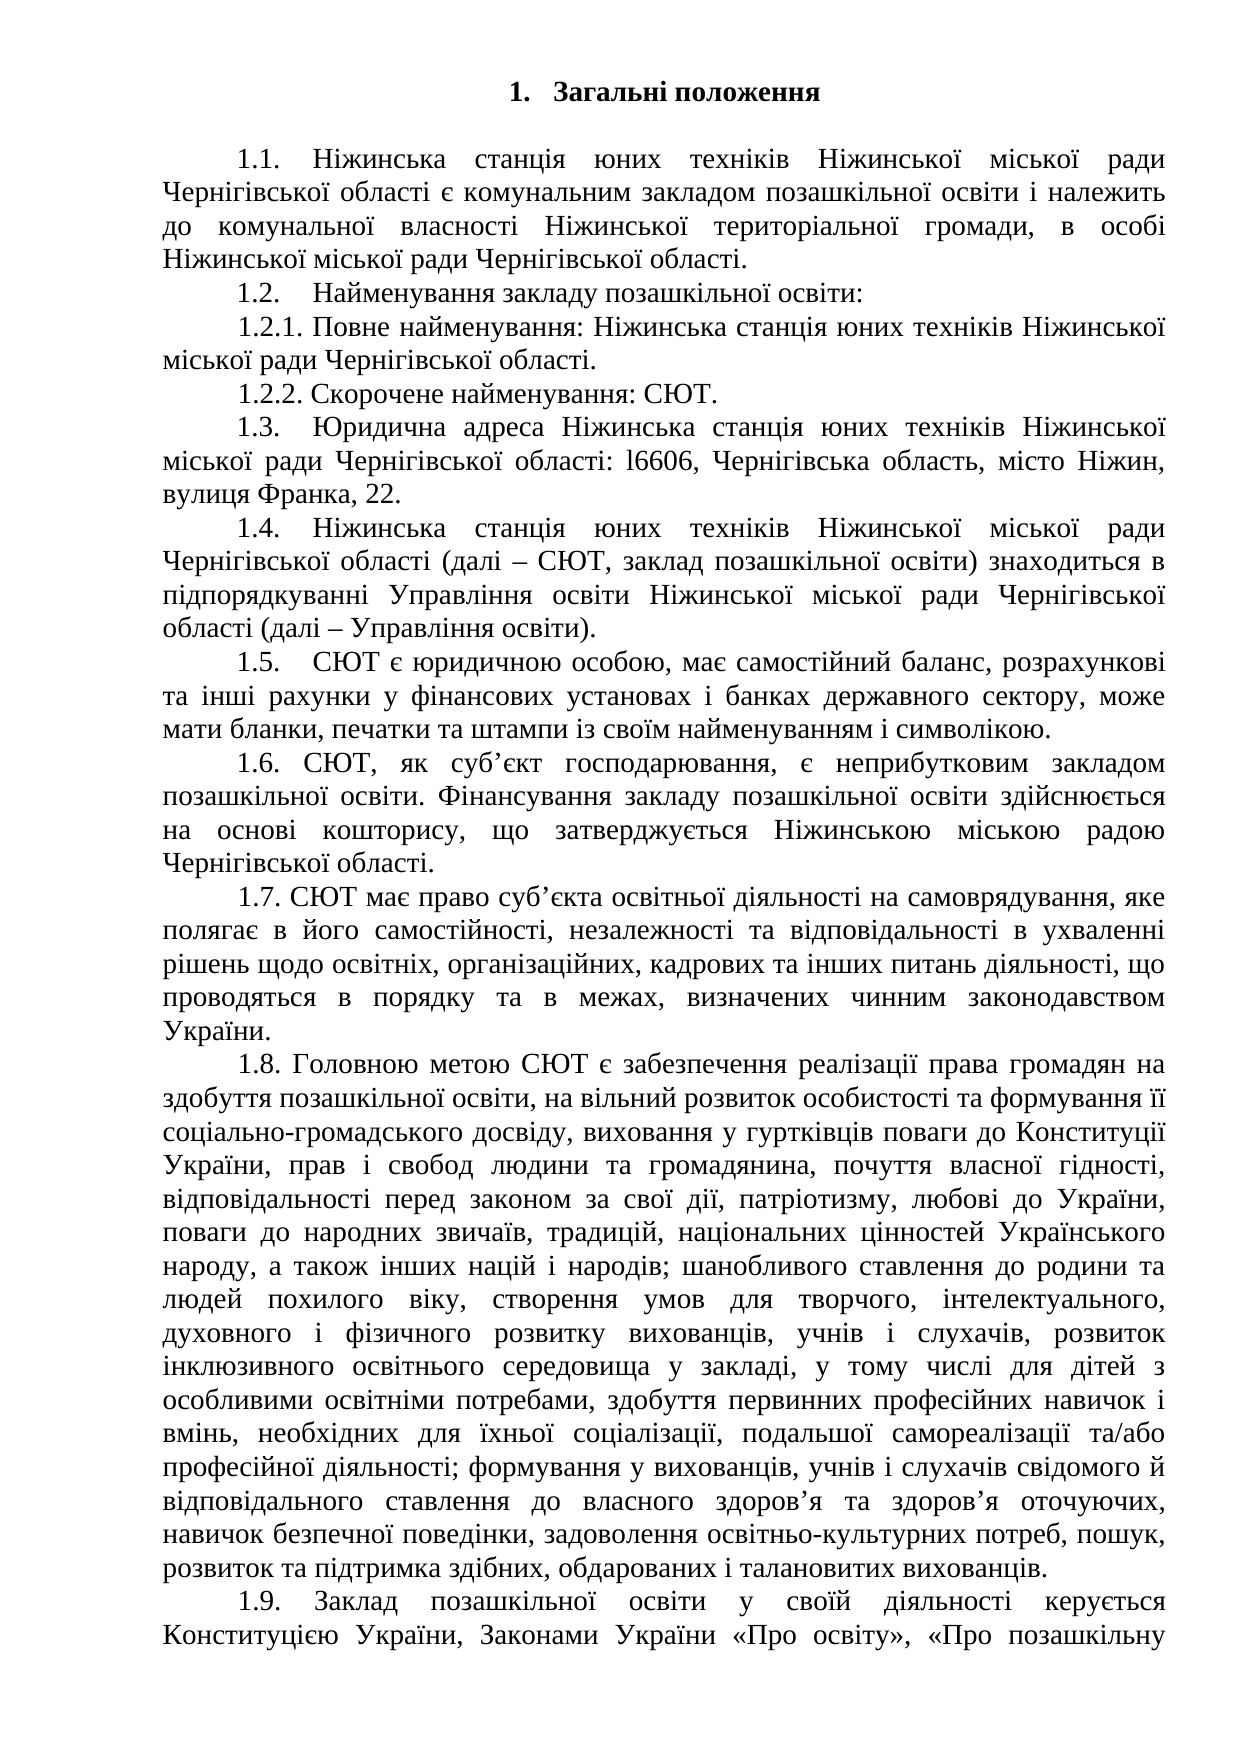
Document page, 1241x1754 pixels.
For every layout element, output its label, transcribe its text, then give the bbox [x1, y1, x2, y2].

list Найменування закладу позашкільної освіти: [162, 275, 1167, 309]
text 1.7. СЮТ має право суб’єкта освітньої діяльності на самоврядування, яке полягає в його самостійності, незалежності та відповідальності в ухваленні рішень щодо освітніх, організаційних, кадрових та інших питань діяльності, що проводяться в порядку та в межах, визначених чинним законодавством України. [162, 879, 1167, 1047]
list СЮТ є юридичною особою, має самостійний баланс, розрахункові та інші рахунки у фінансових установах і банках державного сектору, може мати бланки, печатки та штампи із своїм найменуванням і символікою. [162, 644, 1167, 745]
text 1.8. Головною метою СЮТ є забезпечення реалiзацiї права громадян на здобуття позашкільної освiти, на вільний розвиток особистості та формування її соціально-громадського досвіду, виховання у гуртківців поваги до Конституції України, прав і свобод людини та громадянина, почуття власної гідності, відповідальності перед законом за свої дії, патріотизму, любові до України, поваги до народних звичаїв, традицій, національних цінностей Українського народу, а також інших націй і народів; шанобливого ставлення до родини та людей похилого віку, створення умов для творчого, інтелектуального, духовного і фізичного розвитку вихованців, учнів і слухачів, розвиток інклюзивного освітнього середовища у закладі, у тому числі для дітей з особливими освітніми потребами, здобуття первинних професійних навичок і вмінь, необхідних для їхньої соціалізації, подальшої самореалізації та/або професійної діяльності; формування у вихованців, учнів і слухачів свідомого й відповідального ставлення до власного здоров’я та здоров’я оточуючих, навичок безпечної поведінки, задоволення освітньо-культурних потреб, пошук, розвиток та підтримка здібних, обдарованих і талановитих вихованців. [162, 1047, 1167, 1583]
list Ніжинська станція юних техніків Ніжинської міської ради Чернігівської області (далi – СЮТ, заклад позашкільної освіти) знаходиться в пiдпорядкуваннi Управлiння освiти Нiжинської міської ради Чернiгiвської областi (далi – Управлiння освiти). [162, 510, 1167, 644]
text 1.2.1. Повне найменування: Ніжинська станція юних техніків Ніжинської міської ради Чернігівської області. [162, 309, 1167, 376]
text 1.2.2. Скорочене найменування: СЮТ. [162, 376, 1167, 409]
list Загальні положення [162, 74, 1167, 107]
list Ніжинська станція юних техніків Ніжинської міської ради Чернігівської області є комунальним закладом позашкільної освіти і належить до комунальної власності Ніжинської територіальної громади, в особі Ніжинської міської ради Чернігівської області. [162, 141, 1167, 275]
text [162, 1583, 1167, 1650]
text 1.6. СЮТ, як суб’єкт господарювання, є неприбутковим закладом позашкільної освiти. Фінансування закладу позашкільної освіти здійснюється на основі кошторису, що затверджується Ніжинською міською радою Чернігівської області. [162, 745, 1167, 879]
list Юридична адреса Ніжинська станція юних техніків Ніжинської міської ради Чернігівської області: l6606, Чернiгiвська область, місто Нiжин, вулиця Франка, 22. [162, 409, 1167, 510]
